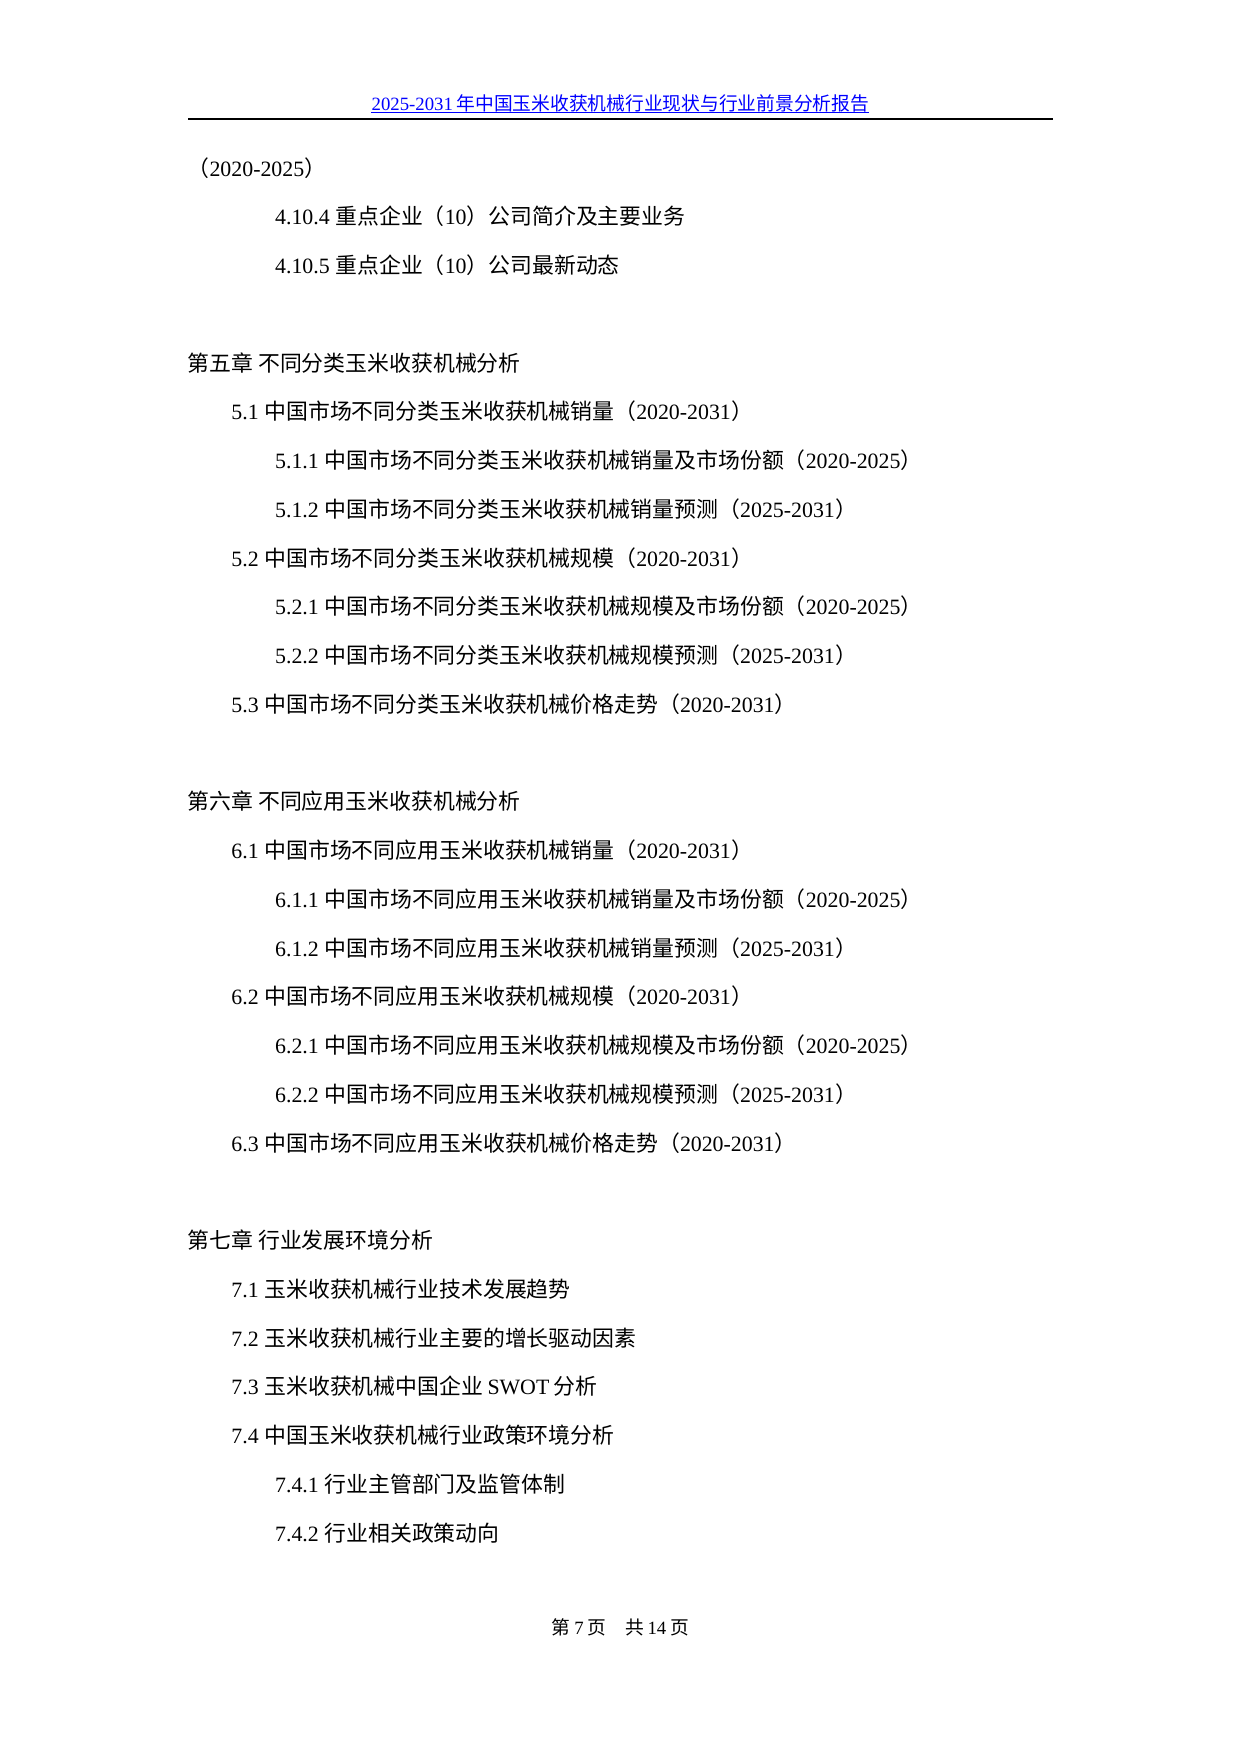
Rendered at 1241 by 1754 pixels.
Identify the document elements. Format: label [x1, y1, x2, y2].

text [187, 150, 1053, 1548]
